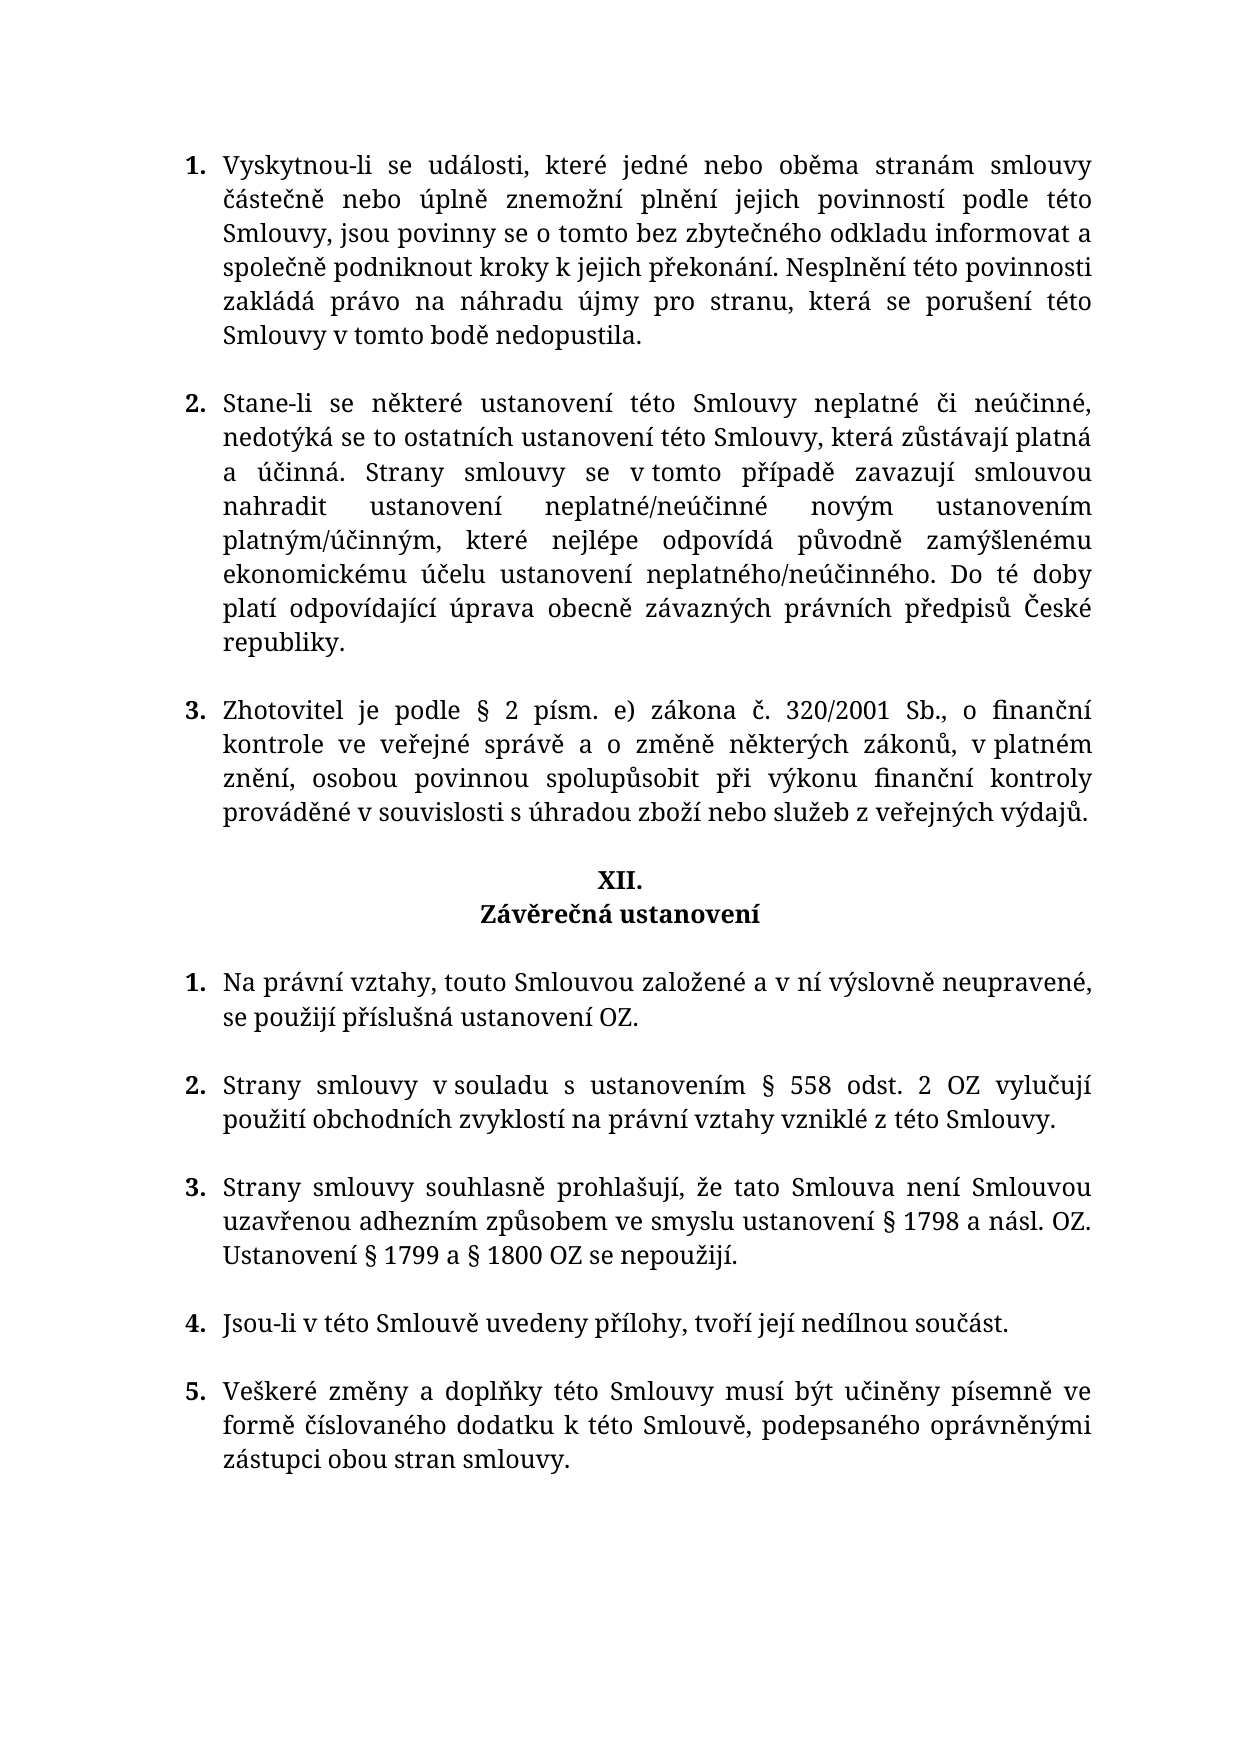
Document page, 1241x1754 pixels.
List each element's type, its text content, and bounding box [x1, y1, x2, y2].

list Zhotovitel je podle § 2 písm. e) zákona č. 320/2001 Sb., o finanční kontrole ve veřejné správě a o změně některých zákonů, v platném znění, osobou povinnou spolupůsobit při výkonu finanční kontroly prováděné v souvislosti s úhradou zboží nebo služeb z veřejných výdajů. [185, 693, 1093, 829]
list Vyskytnou-li se události, které jedné nebo oběma stranám smlouvy částečně nebo úplně znemožní plnění jejich povinností podle této Smlouvy, jsou povinny se o tomto bez zbytečného odkladu informovat a společně podniknout kroky k jejich překonání. Nesplnění této povinnosti zakládá právo na náhradu újmy pro stranu, která se porušení této Smlouvy v tomto bodě nedopustila. [185, 148, 1093, 352]
list Veškeré změny a doplňky této Smlouvy musí být učiněny písemně ve formě číslovaného dodatku k této Smlouvě, podepsaného oprávněnými zástupci obou stran smlouvy. [185, 1374, 1093, 1476]
list Na právní vztahy, touto Smlouvou založené a v ní výslovně neupravené, se použijí příslušná ustanovení OZ. [185, 965, 1093, 1033]
text XII. [148, 863, 1093, 897]
list Strany smlouvy v souladu s ustanovením § 558 odst. 2 OZ vylučují použití obchodních zvyklostí na právní vztahy vzniklé z této Smlouvy. [185, 1067, 1093, 1135]
text Závěrečná ustanovení [148, 897, 1093, 931]
list Strany smlouvy souhlasně prohlašují, že tato Smlouva není Smlouvou uzavřenou adhezním způsobem ve smyslu ustanovení § 1798 a násl. OZ. Ustanovení § 1799 a § 1800 OZ se nepoužijí. [185, 1169, 1093, 1272]
list Jsou-li v této Smlouvě uvedeny přílohy, tvoří její nedílnou součást. [185, 1306, 1093, 1340]
list Stane-li se některé ustanovení této Smlouvy neplatné či neúčinné, nedotýká se to ostatních ustanovení této Smlouvy, která zůstávají platná a účinná. Strany smlouvy se v tomto případě zavazují smlouvou nahradit ustanovení neplatné/neúčinné novým ustanovením platným/účinným, které nejlépe odpovídá původně zamýšlenému ekonomickému účelu ustanovení neplatného/neúčinného. Do té doby platí odpovídající úprava obecně závazných právních předpisů České republiky. [185, 386, 1093, 658]
